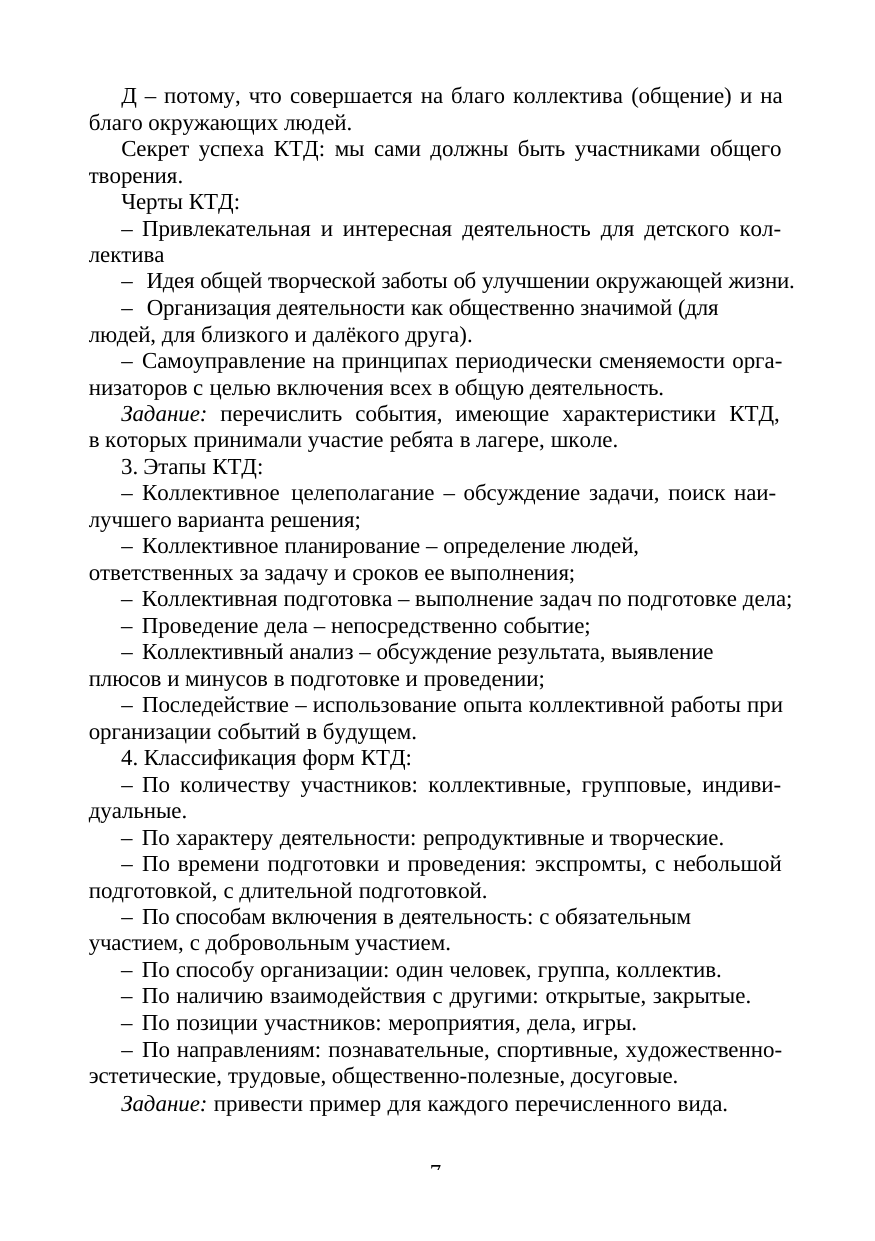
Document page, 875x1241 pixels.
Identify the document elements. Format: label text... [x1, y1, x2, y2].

list Привлекательная и интересная деятельность для детского кол- лектива [88, 215, 786, 267]
list По позиции участников: мероприятия, дела, игры. [121, 1009, 799, 1036]
text Задание: привести пример для каждого перечисленного вида. [121, 1090, 799, 1116]
list Самоуправление на принципах периодически сменяемости орга- низаторов с целью включения всех в общую деятельность. [88, 347, 786, 400]
text Задание: перечислить события, имеющие характеристики КТД, в которых принимали участие ребята в лагере, школе. [88, 400, 786, 453]
text Д – потому, что совершается на благо коллектива (общение) и на благо окружающих людей. [88, 82, 799, 135]
list По направлениям: познавательные, спортивные, художественно- эстетические, трудовые, общественно-полезные, досуговые. [88, 1036, 786, 1089]
list Коллективное целеполагание – обсуждение задачи, поиск наи- лучшего варианта решения; [88, 479, 786, 532]
text Секрет успеха КТД: мы сами должны быть участниками общего творения. [88, 135, 799, 188]
list По характеру деятельности: репродуктивные и творческие. [121, 824, 799, 850]
list Идея общей творческой заботы об улучшении окружающей жизни. [121, 268, 799, 294]
text Черты КТД: [121, 188, 799, 214]
list Этапы КТД: [121, 453, 799, 479]
list По способам включения в деятельность: с обязательным участием, с добровольным участием. [88, 903, 786, 956]
list Организация деятельности как общественно значимой (для людей, для близкого и далёкого друга). [88, 294, 786, 347]
list По количеству участников: коллективные, групповые, индиви- дуальные. [88, 771, 786, 823]
list По наличию взаимодействия с другими: открытые, закрытые. [121, 983, 799, 1009]
list Коллективное планирование – определение людей, ответственных за задачу и сроков ее выполнения; [88, 532, 786, 585]
list По времени подготовки и проведения: экспромты, с небольшой подготовкой, с длительной подготовкой. [88, 850, 786, 903]
list По способу организации: один человек, группа, коллектив. [121, 956, 799, 982]
list Последействие – использование опыта коллективной работы при организации событий в будущем. [88, 691, 786, 744]
list Коллективный анализ – обсуждение результата, выявление плюсов и минусов в подготовке и проведении; [88, 638, 786, 691]
list Проведение дела – непосредственно событие; [121, 612, 799, 638]
list Классификация форм КТД: [121, 744, 799, 771]
list Коллективная подготовка – выполнение задач по подготовке дела; [121, 585, 799, 611]
